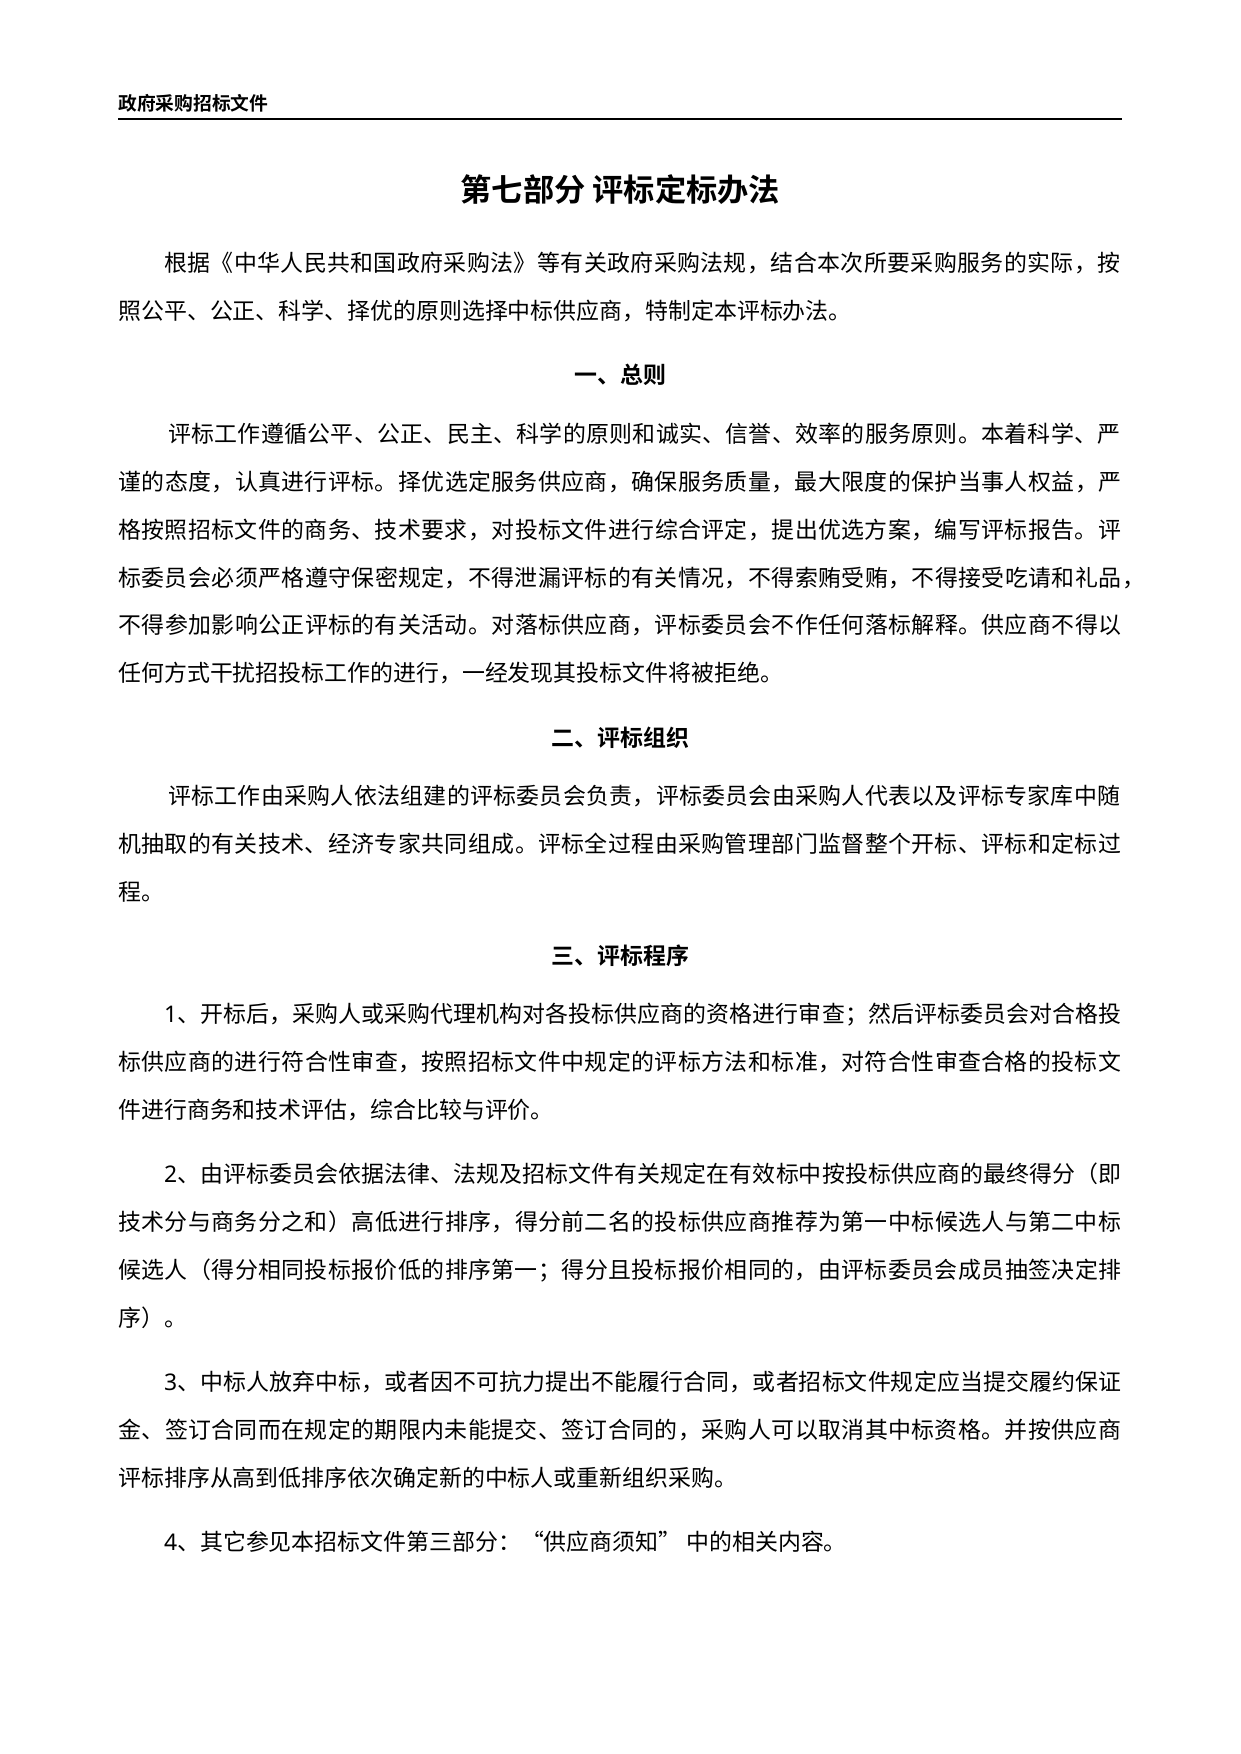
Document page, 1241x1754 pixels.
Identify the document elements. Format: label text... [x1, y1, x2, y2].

text 1、开标后，采购人或采购代理机构对各投标供应商的资格进行审查；然后评标委员会对合格投标供应商的进行符合性审查，按照招标文件中规定的评标方法和标准，对符合性审查合格的投标文件进行商务和技术评估，综合比较与评价。 [118, 981, 1122, 1125]
text 三、评标程序 [118, 923, 1122, 971]
text 2、由评标委员会依据法律、法规及招标文件有关规定在有效标中按投标供应商的最终得分（即技术分与商务分之和）高低进行排序，得分前二名的投标供应商推荐为第一中标候选人与第二中标候选人（得分相同投标报价低的排序第一；得分且投标报价相同的，由评标委员会成员抽签决定排序）。 [118, 1141, 1122, 1333]
text 评标工作由采购人依法组建的评标委员会负责，评标委员会由采购人代表以及评标专家库中随机抽取的有关技术、经济专家共同组成。评标全过程由采购管理部门监督整个开标、评标和定标过程。 [118, 763, 1122, 907]
title 第七部分 评标定标办法 [118, 155, 1122, 220]
text 根据《中华人民共和国政府采购法》等有关政府采购法规，结合本次所要采购服务的实际，按照公平、公正、科学、择优的原则选择中标供应商，特制定本评标办法。 [118, 231, 1122, 326]
text 3、中标人放弃中标，或者因不可抗力提出不能履行合同，或者招标文件规定应当提交履约保证金、签订合同而在规定的期限内未能提交、签订合同的，采购人可以取消其中标资格。并按供应商评标排序从高到低排序依次确定新的中标人或重新组织采购。 [118, 1349, 1122, 1493]
text 评标工作遵循公平、公正、民主、科学的原则和诚实、信誉、效率的服务原则。本着科学、严谨的态度，认真进行评标。择优选定服务供应商，确保服务质量，最大限度的保护当事人权益，严格按照招标文件的商务、技术要求，对投标文件进行综合评定，提出优选方案，编写评标报告。评标委员会必须严格遵守保密规定，不得泄漏评标的有关情况，不得索贿受贿，不得接受吃请和礼品，不得参加影响公正评标的有关活动。对落标供应商，评标委员会不作任何落标解释。供应商不得以任何方式干扰招投标工作的进行，一经发现其投标文件将被拒绝。 [118, 401, 1122, 688]
text 二、评标组织 [118, 705, 1122, 753]
text 4、其它参见本招标文件第三部分：“供应商须知” 中的相关内容。 [118, 1509, 1122, 1557]
text 一、总则 [118, 343, 1122, 391]
